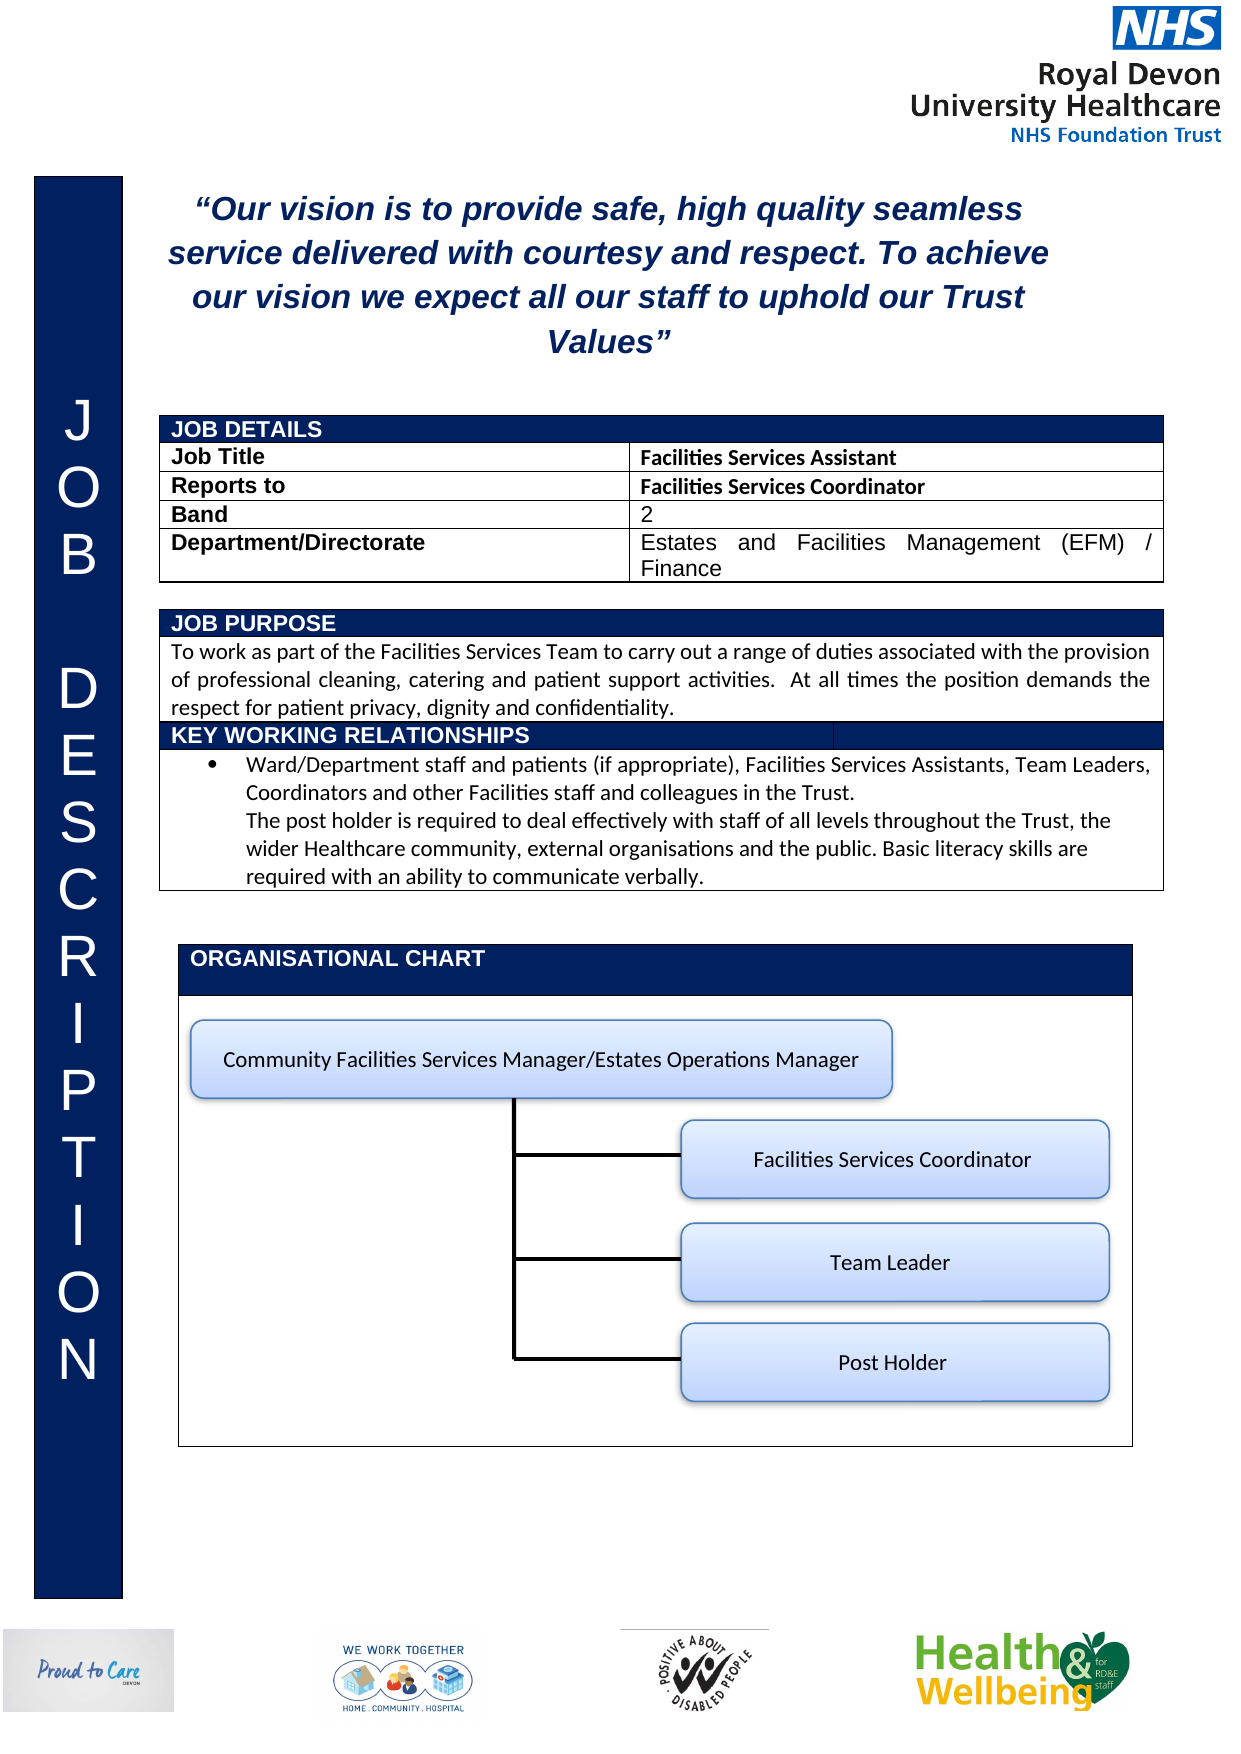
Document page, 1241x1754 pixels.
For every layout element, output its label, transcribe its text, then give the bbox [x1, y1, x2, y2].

table_cell Ward/Department staff and patients (if appropriate), Facilities Services Assistants, Team Leaders, Coordinators and other Facilities staff and colleagues in the Trust. The post holder is required to deal effectively with staff of all levels throughout the Trust, the wider Healthcare community, external organisations and the public. Basic literacy skills are required with an ability to communicate verbally. [160, 750, 1163, 890]
table_cell 2 [630, 501, 1163, 528]
picture [1, 1629, 174, 1711]
table_cell [179, 996, 1132, 1446]
table_header JOB DETAILS [160, 416, 1163, 442]
table_cell KEY WORKING RELATIONSHIPS [160, 723, 833, 749]
table_cell Department/Directorate [160, 529, 629, 581]
table_cell Band [160, 501, 629, 528]
table_cell Reports to [160, 472, 629, 500]
table_cell Job Title [160, 443, 629, 471]
table_header JOB PURPOSE [160, 610, 1163, 636]
table_cell To work as part of the Facilities Services Team to carry out a range of duties associated with the provision of professional cleaning, catering and patient support activities. At all times the position demands the respect for patient privacy, dignity and confidentiality. [160, 637, 1163, 721]
table_cell [834, 723, 1163, 749]
table_header ORGANISATIONAL CHART [179, 945, 1132, 995]
table_cell Estates and Facilities Management (EFM) / Finance [630, 529, 1163, 581]
table_cell Facilities Services Assistant [630, 443, 1163, 471]
picture [619, 1629, 769, 1714]
picture [315, 1629, 487, 1724]
table_cell Facilities Services Coordinator [630, 472, 1163, 500]
picture [892, 6, 1230, 147]
